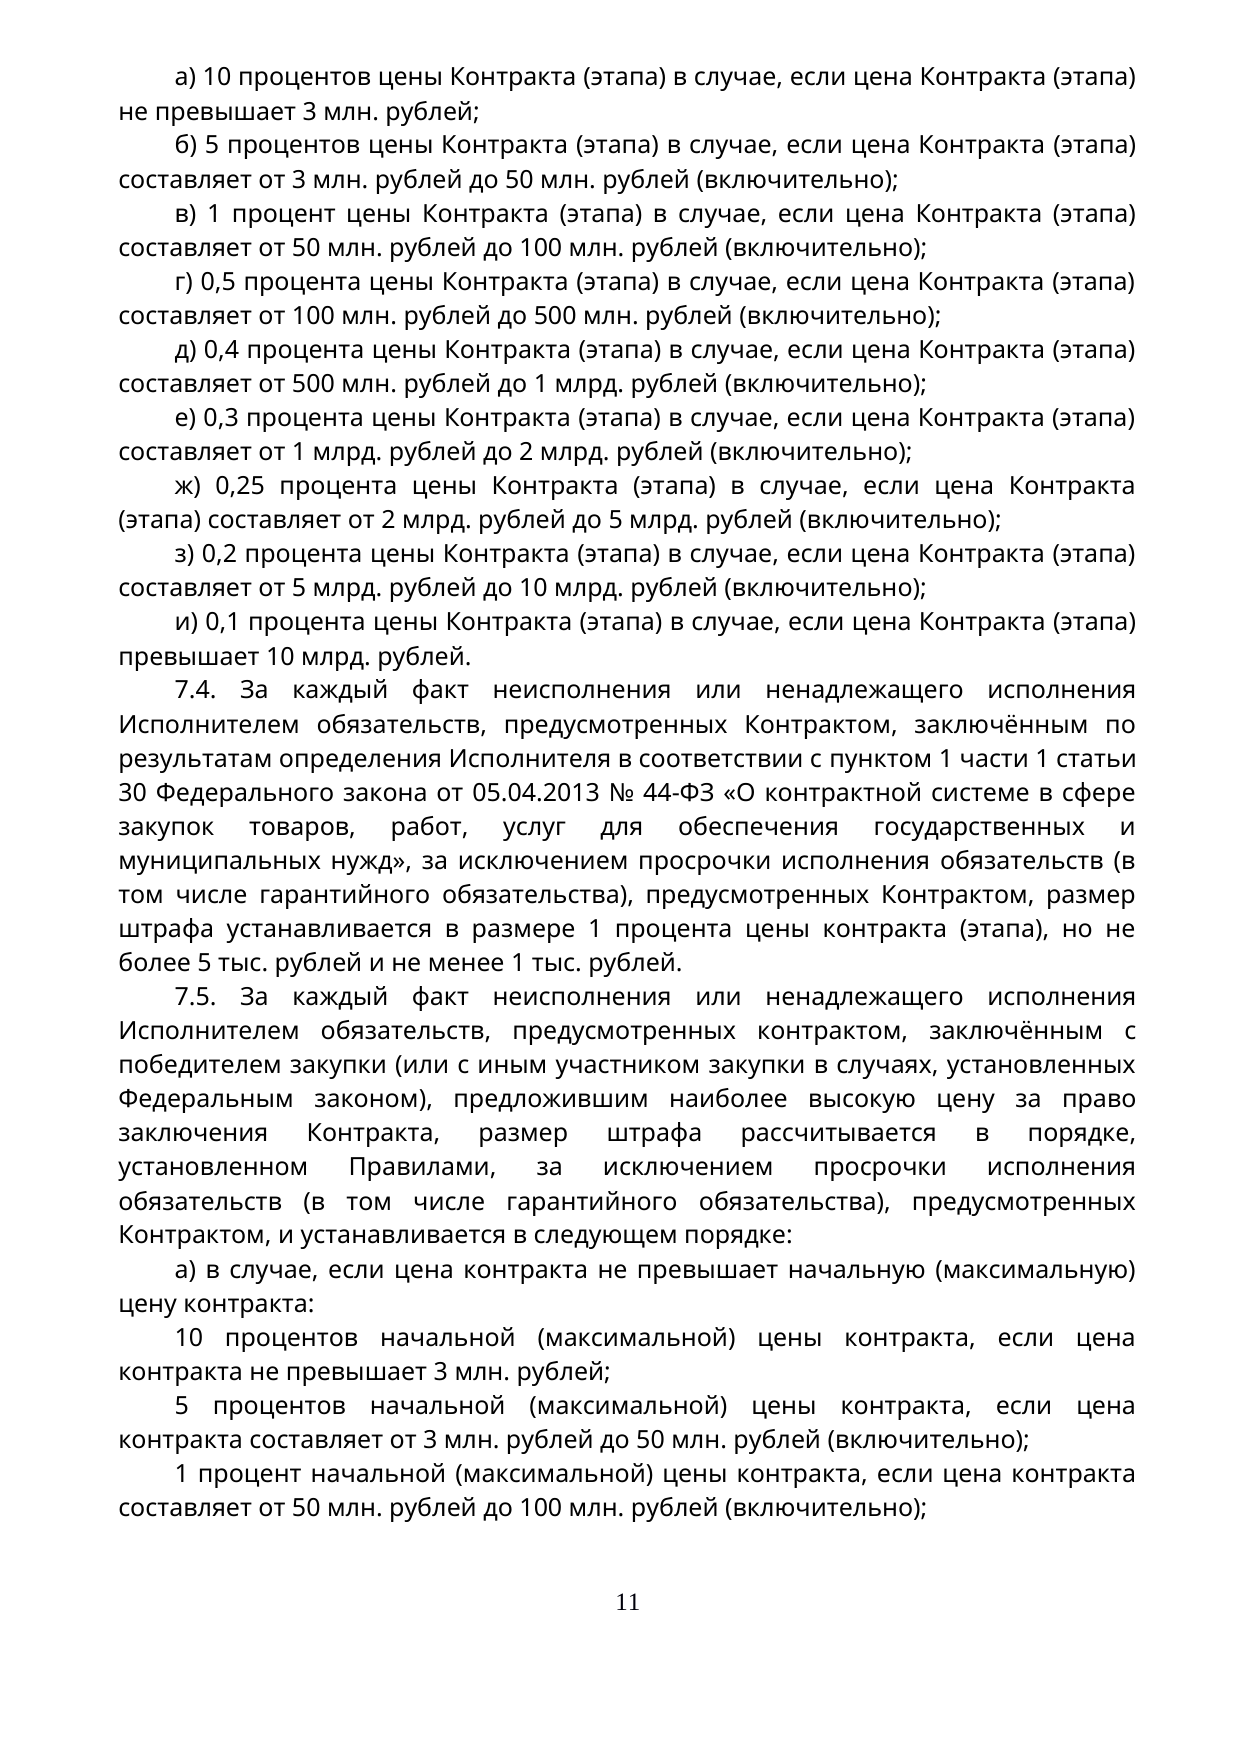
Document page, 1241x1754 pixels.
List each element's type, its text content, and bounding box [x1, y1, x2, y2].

text а) в случае, если цена контракта не превышает начальную (максимальную) цену контракта: [118, 1251, 1137, 1319]
text з) 0,2 процента цены Контракта (этапа) в случае, если цена Контракта (этапа) составляет от 5 млрд. рублей до 10 млрд. рублей (включительно); [118, 536, 1137, 604]
text б) 5 процентов цены Контракта (этапа) в случае, если цена Контракта (этапа) составляет от 3 млн. рублей до 50 млн. рублей (включительно); [118, 127, 1137, 195]
text д) 0,4 процента цены Контракта (этапа) в случае, если цена Контракта (этапа) составляет от 500 млн. рублей до 1 млрд. рублей (включительно); [118, 332, 1137, 400]
text в) 1 процент цены Контракта (этапа) в случае, если цена Контракта (этапа) составляет от 50 млн. рублей до 100 млн. рублей (включительно); [118, 195, 1137, 263]
text 7.5. За каждый факт неисполнения или ненадлежащего исполнения Исполнителем обязательств, предусмотренных контрактом, заключённым с победителем закупки (или с иным участником закупки в случаях, установленных Федеральным законом), предложившим наиболее высокую цену за право заключения Контракта, размер штрафа рассчитывается в порядке, установленном Правилами, за исключением просрочки исполнения обязательств (в том числе гарантийного обязательства), предусмотренных Контрактом, и устанавливается в следующем порядке: [118, 979, 1137, 1251]
text а) 10 процентов цены Контракта (этапа) в случае, если цена Контракта (этапа) не превышает 3 млн. рублей; [118, 59, 1137, 127]
text ж) 0,25 процента цены Контракта (этапа) в случае, если цена Контракта (этапа) составляет от 2 млрд. рублей до 5 млрд. рублей (включительно); [118, 468, 1137, 536]
text 1 процент начальной (максимальной) цены контракта, если цена контракта составляет от 50 млн. рублей до 100 млн. рублей (включительно); [118, 1456, 1137, 1524]
text е) 0,3 процента цены Контракта (этапа) в случае, если цена Контракта (этапа) составляет от 1 млрд. рублей до 2 млрд. рублей (включительно); [118, 400, 1137, 468]
text г) 0,5 процента цены Контракта (этапа) в случае, если цена Контракта (этапа) составляет от 100 млн. рублей до 500 млн. рублей (включительно); [118, 263, 1137, 332]
text 7.4. За каждый факт неисполнения или ненадлежащего исполнения Исполнителем обязательств, предусмотренных Контрактом, заключённым по результатам определения Исполнителя в соответствии с пунктом 1 части 1 статьи 30 Федерального закона от 05.04.2013 № 44-ФЗ «О контрактной системе в сфере закупок товаров, работ, услуг для обеспечения государственных и муниципальных нужд», за исключением просрочки исполнения обязательств (в том числе гарантийного обязательства), предусмотренных Контрактом, размер штрафа устанавливается в размере 1 процента цены контракта (этапа), но не более 5 тыс. рублей и не менее 1 тыс. рублей. [118, 672, 1137, 979]
text 5 процентов начальной (максимальной) цены контракта, если цена контракта составляет от 3 млн. рублей до 50 млн. рублей (включительно); [118, 1387, 1137, 1456]
text 10 процентов начальной (максимальной) цены контракта, если цена контракта не превышает 3 млн. рублей; [118, 1319, 1137, 1387]
text и) 0,1 процента цены Контракта (этапа) в случае, если цена Контракта (этапа) превышает 10 млрд. рублей. [118, 604, 1137, 672]
